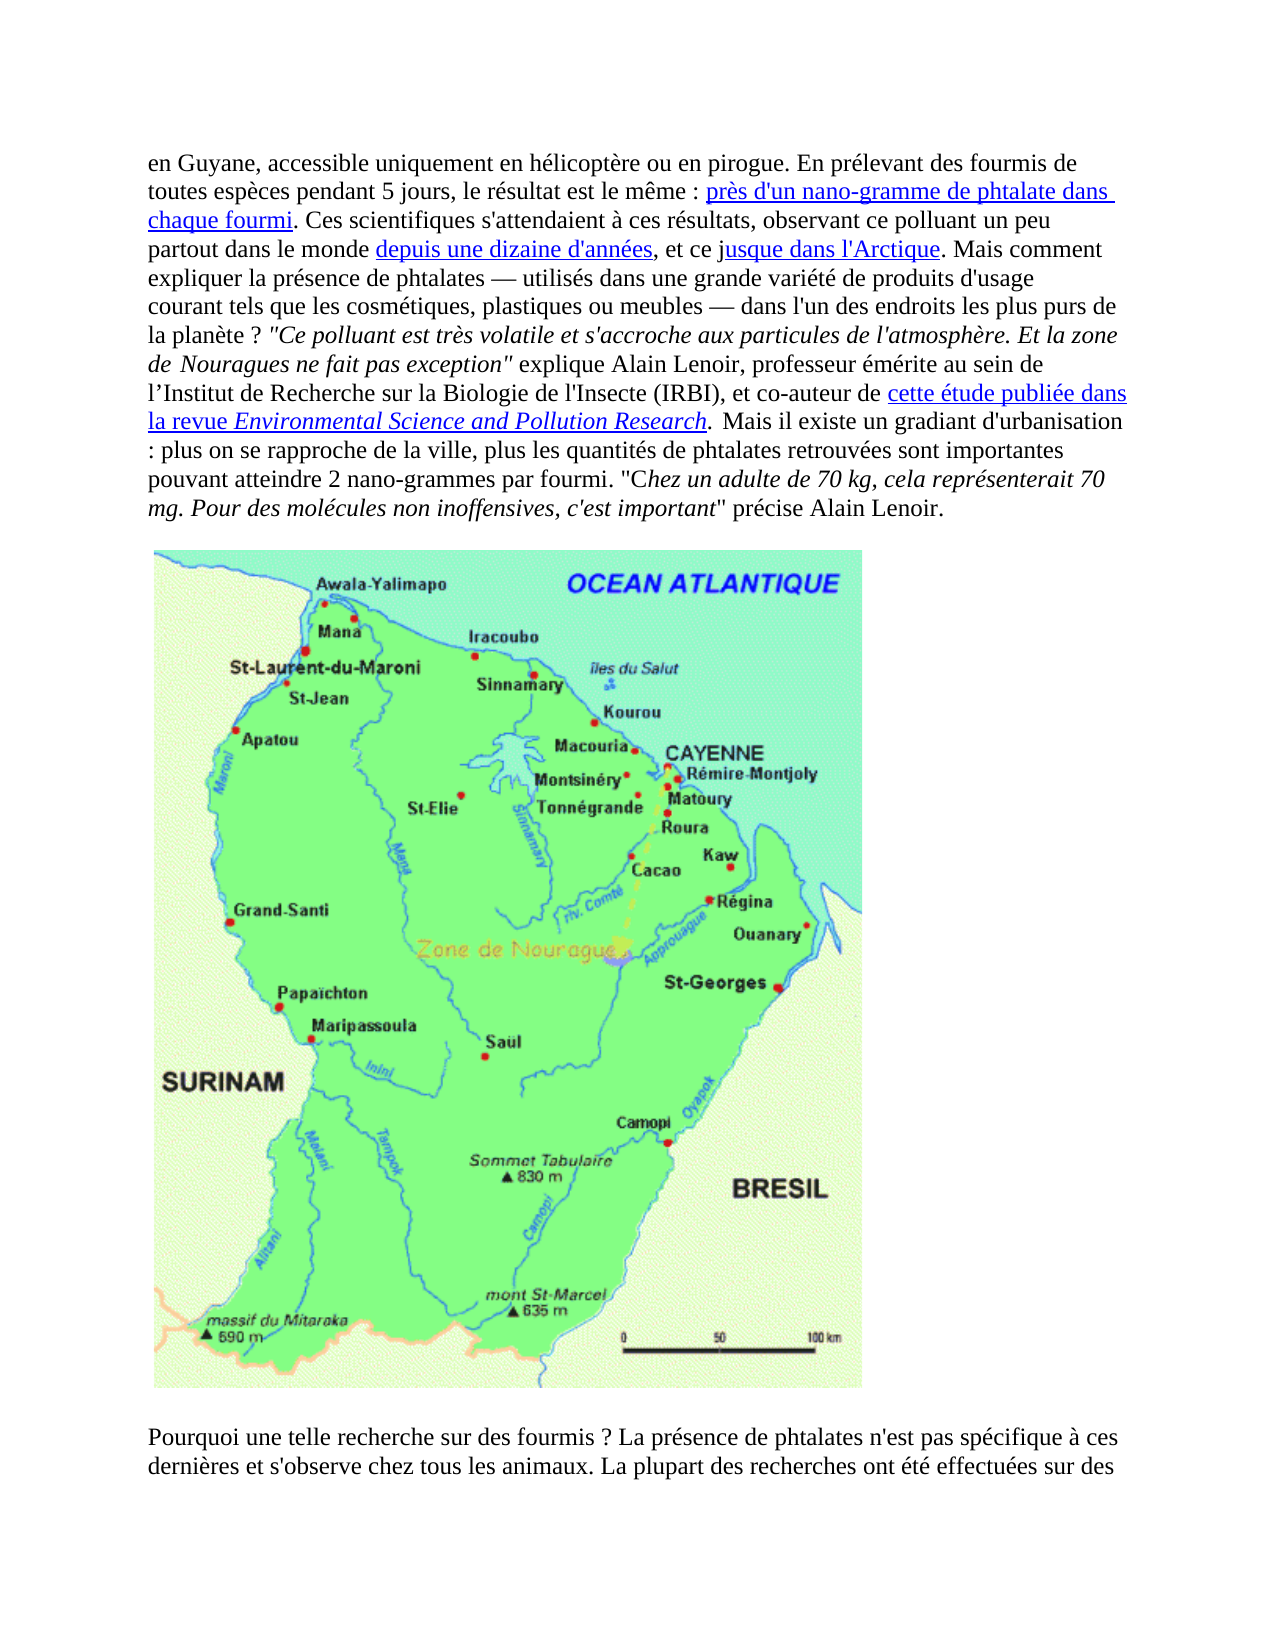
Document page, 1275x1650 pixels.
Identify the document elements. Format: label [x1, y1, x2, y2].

text [148, 148, 1127, 521]
text [148, 1422, 1127, 1480]
picture [153, 550, 863, 1388]
